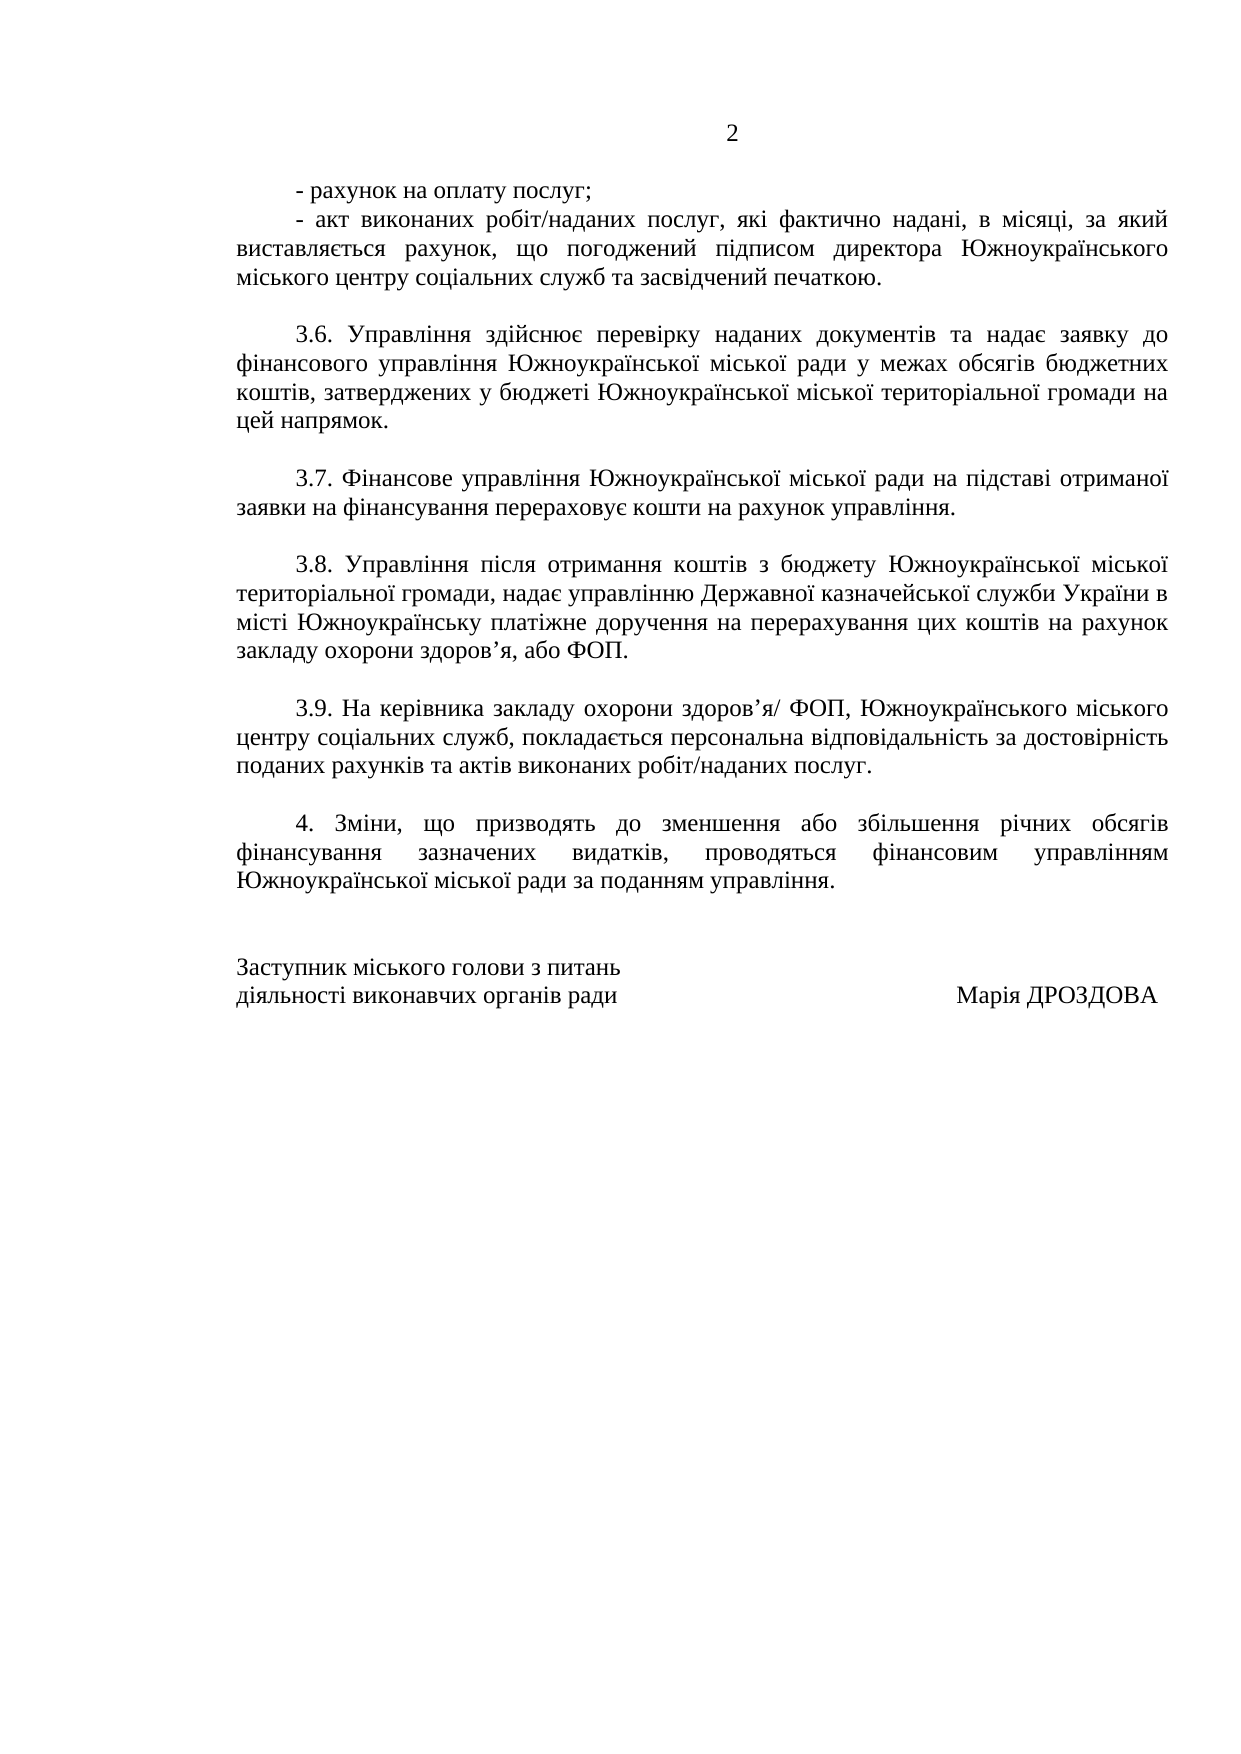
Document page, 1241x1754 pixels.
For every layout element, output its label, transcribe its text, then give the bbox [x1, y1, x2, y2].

text діяльності виконавчих органів ради Марія ДРОЗДОВА [236, 981, 1169, 1009]
text 4. Зміни, що призводять до зменшення або збільшення річних обсягів фінансування зазначених видатків, проводяться фінансовим управлінням Южноукраїнської міської ради за поданням управління. [236, 808, 1169, 894]
text - рахунок на оплату послуг; [236, 176, 1169, 204]
text Заступник міського голови з питань [236, 952, 1169, 981]
text 3.8. Управління після отримання коштів з бюджету Южноукраїнської міської територіальної громади, надає управлінню Державної казначейської служби України в місті Южноукраїнську платіжне доручення на перерахування цих коштів на рахунок закладу охорони здоров’я, або ФОП. [236, 549, 1169, 664]
text - акт виконаних робіт/наданих послуг, які фактично надані, в місяці, за який виставляється рахунок, що погоджений підписом директора Южноукраїнського міського центру соціальних служб та засвідчений печаткою. [236, 204, 1169, 291]
text 3.6. Управління здійснює перевірку наданих документів та надає заявку до фінансового управління Южноукраїнської міської ради у межах обсягів бюджетних коштів, затверджених у бюджеті Южноукраїнської міської територіальної громади на цей напрямок. [236, 319, 1169, 434]
text 3.7. Фінансове управління Южноукраїнської міської ради на підставі отриманої заявки на фінансування перераховує кошти на рахунок управління. [236, 463, 1169, 521]
text 2 [236, 118, 1169, 147]
text 3.9. На керівника закладу охорони здоров’я/ ФОП, Южноукраїнського міського центру соціальних служб, покладається персональна відповідальність за достовірність поданих рахунків та актів виконаних робіт/наданих послуг. [236, 693, 1169, 779]
